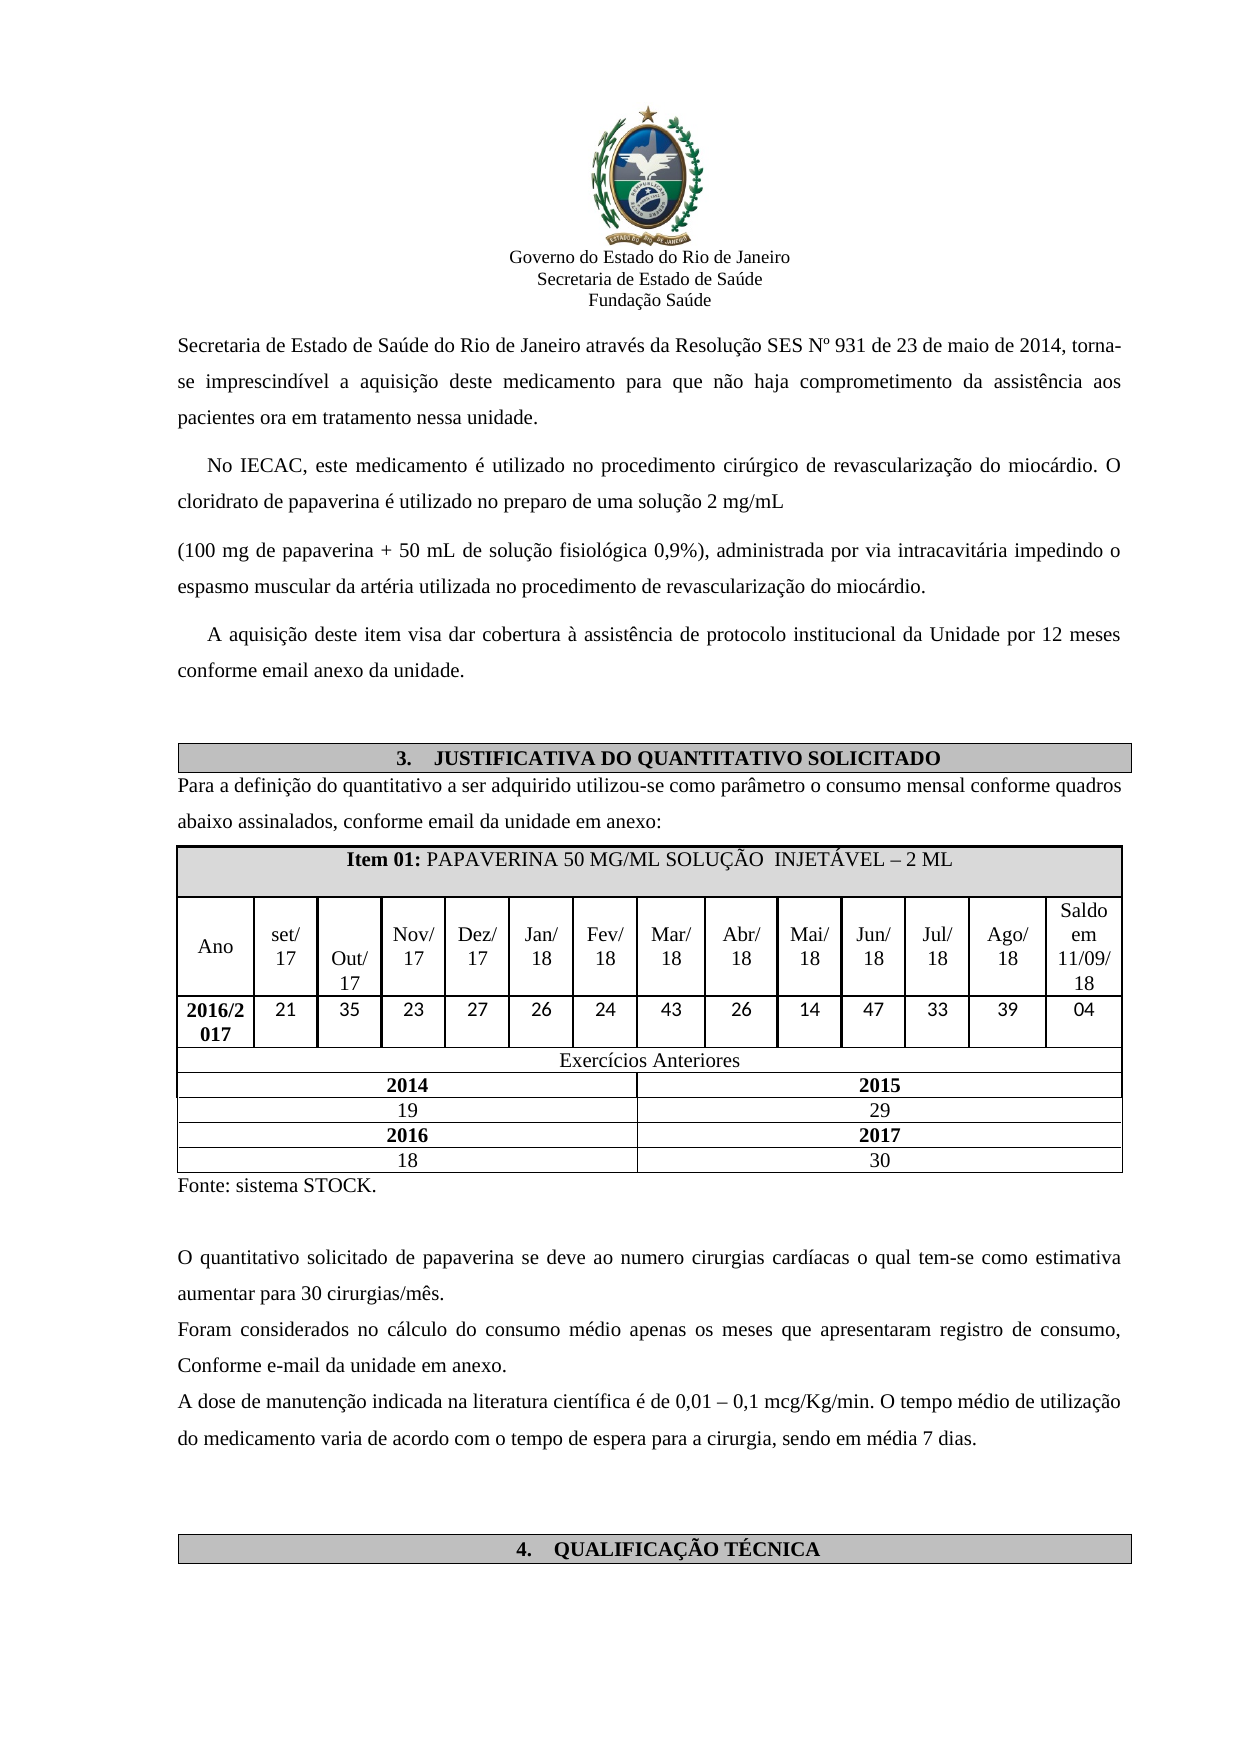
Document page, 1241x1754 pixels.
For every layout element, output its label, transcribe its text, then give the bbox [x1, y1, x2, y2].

table_cell 24 [574, 997, 636, 1047]
table_cell set/17 [255, 898, 316, 994]
table_cell 30 [638, 1147, 1122, 1172]
table_cell 43 [638, 997, 704, 1047]
table_cell 19 [178, 1098, 637, 1122]
table_cell 39 [970, 997, 1045, 1047]
table_cell Fev/18 [574, 898, 636, 994]
table_cell 14 [779, 997, 840, 1047]
table_cell 2016 [178, 1123, 637, 1147]
table_cell 2014 [178, 1073, 636, 1097]
text A dose de manutenção indicada na literatura científica é de 0,01 – 0,1 mcg/Kg/min. O tempo médio de utilização do medicamento varia de acordo com o tempo de espera para a cirurgia, sendo em média 7 dias. [177, 1389, 1122, 1449]
table_cell Mar/18 [638, 898, 704, 994]
picture [577, 102, 722, 247]
table_cell 35 [319, 997, 380, 1047]
table_cell 21 [255, 997, 316, 1047]
table_cell 26 [706, 997, 776, 1047]
table_cell 26 [510, 997, 572, 1047]
table_cell Jun/18 [843, 898, 904, 994]
table_cell Saldo em 11/09/18 [1047, 898, 1121, 994]
table_cell Ano [178, 898, 253, 994]
table_cell 04 [1047, 997, 1121, 1047]
text O quantitativo solicitado de papaverina se deve ao numero cirurgias cardíacas o qual tem-se como estimativa aumentar para 30 cirurgias/mês. [177, 1245, 1122, 1305]
text Foram considerados no cálculo do consumo médio apenas os meses que apresentaram registro de consumo, Conforme e-mail da unidade em anexo. [177, 1317, 1122, 1377]
text Fonte: sistema STOCK. [177, 1173, 1122, 1197]
table_cell 27 [446, 997, 508, 1047]
text No IECAC, este medicamento é utilizado no procedimento cirúrgico de revascularização do miocárdio. O cloridrato de papaverina é utilizado no preparo de uma solução 2 mg/mL [177, 453, 1122, 513]
text Para a definição do quantitativo a ser adquirido utilizou-se como parâmetro o consumo mensal conforme quadros abaixo assinalados, conforme email da unidade em anexo: [177, 773, 1122, 833]
table_cell 29 [638, 1098, 1122, 1122]
table_cell Exercícios Anteriores [178, 1048, 1121, 1072]
table_cell Jan/18 [510, 898, 572, 994]
table_header Item 01: PAPAVERINA 50 MG/ML SOLUÇÃO INJETÁVEL – 2 ML [178, 848, 1121, 896]
table_cell 33 [906, 997, 968, 1047]
table_cell 2017 [638, 1122, 1122, 1147]
table_cell 2016/2017 [178, 997, 253, 1047]
table_cell 47 [843, 997, 904, 1047]
table_cell 2015 [638, 1073, 1121, 1097]
table_cell 18 [178, 1148, 637, 1172]
text (100 mg de papaverina + 50 mL de solução fisiológica 0,9%), administrada por via intracavitária impedindo o espasmo muscular da artéria utilizada no procedimento de revascularização do miocárdio. [177, 538, 1122, 598]
list JUSTIFICATIVA DO QUANTITATIVO SOLICITADO [179, 744, 1131, 772]
table_cell Jul/18 [906, 898, 968, 994]
table_cell Out/17 [319, 898, 380, 994]
table_cell Abr/18 [706, 898, 776, 994]
table_cell Mai/18 [779, 898, 840, 994]
text A aquisição deste item visa dar cobertura à assistência de protocolo institucional da Unidade por 12 meses conforme email anexo da unidade. [177, 622, 1122, 682]
table_cell Nov/17 [383, 898, 444, 994]
table_cell Dez/17 [446, 898, 508, 994]
table_cell 23 [383, 997, 444, 1047]
table_cell Ago/18 [970, 898, 1045, 994]
list QUALIFICAÇÃO TÉCNICA [179, 1535, 1131, 1563]
